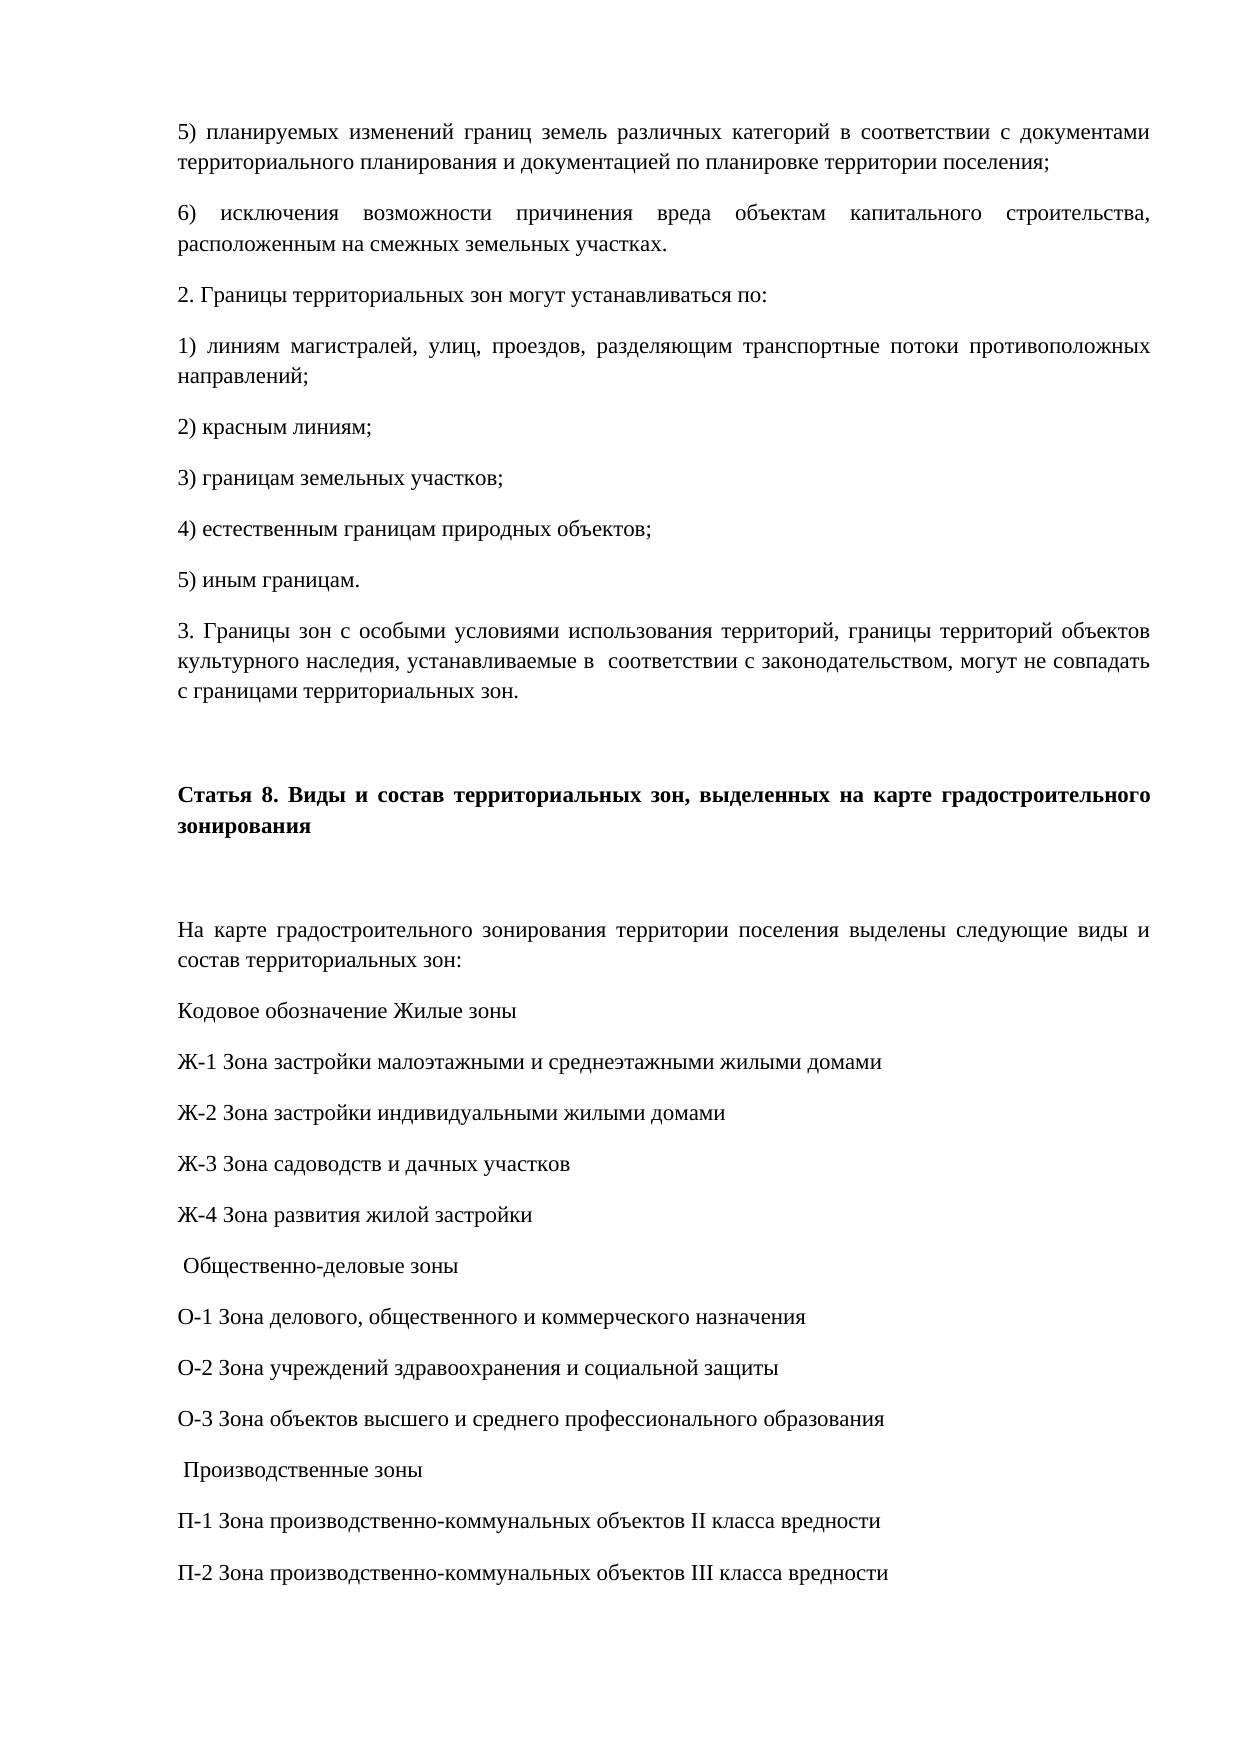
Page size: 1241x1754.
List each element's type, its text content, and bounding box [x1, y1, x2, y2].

text О-1 Зона делового, общественного и коммерческого назначения [177, 1303, 1152, 1330]
text Общественно-деловые зоны [177, 1252, 1152, 1279]
text 5) планируемых изменений границ земель различных категорий в соответствии с документами территориального планирования и документацией по планировке территории поселения; [177, 118, 1152, 175]
text 3) границам земельных участков; [177, 464, 1152, 490]
text 6) исключения возможности причинения вреда объектам капитального строительства, расположенным на смежных земельных участках. [177, 199, 1152, 256]
text О-3 Зона объектов высшего и среднего профессионального образования [177, 1405, 1152, 1432]
text П-1 Зона производственно-коммунальных объектов II класса вредности [177, 1507, 1152, 1534]
text 5) иным границам. [177, 566, 1152, 592]
text 1) линиям магистралей, улиц, проездов, разделяющим транспортные потоки противоположных направлений; [177, 332, 1152, 388]
text Кодовое обозначение Жилые зоны [177, 997, 1152, 1023]
text 2) красным линиям; [177, 413, 1152, 439]
text 3. Границы зон с особыми условиями использования территорий, границы территорий объектов культурного наследия, устанавливаемые в соответствии с законодательством, могут не совпадать с границами территориальных зон. [177, 617, 1152, 704]
text Ж-1 Зона застройки малоэтажными и среднеэтажными жилыми домами [177, 1048, 1152, 1074]
text На карте градостроительного зонирования территории поселения выделены следующие виды и состав территориальных зон: [177, 916, 1152, 972]
text О-2 Зона учреждений здравоохранения и социальной защиты [177, 1354, 1152, 1381]
text Статья 8. Виды и состав территориальных зон, выделенных на карте градостроительного зонирования [177, 782, 1152, 838]
text 4) естественным границам природных объектов; [177, 515, 1152, 541]
text П-2 Зона производственно-коммунальных объектов III класса вредности [177, 1558, 1152, 1585]
text Ж-4 Зона развития жилой застройки [177, 1201, 1152, 1228]
text 2. Границы территориальных зон могут устанавливаться по: [177, 281, 1152, 307]
text Ж-3 Зона садоводств и дачных участков [177, 1150, 1152, 1177]
text Производственные зоны [177, 1456, 1152, 1483]
text Ж-2 Зона застройки индивидуальными жилыми домами [177, 1099, 1152, 1126]
